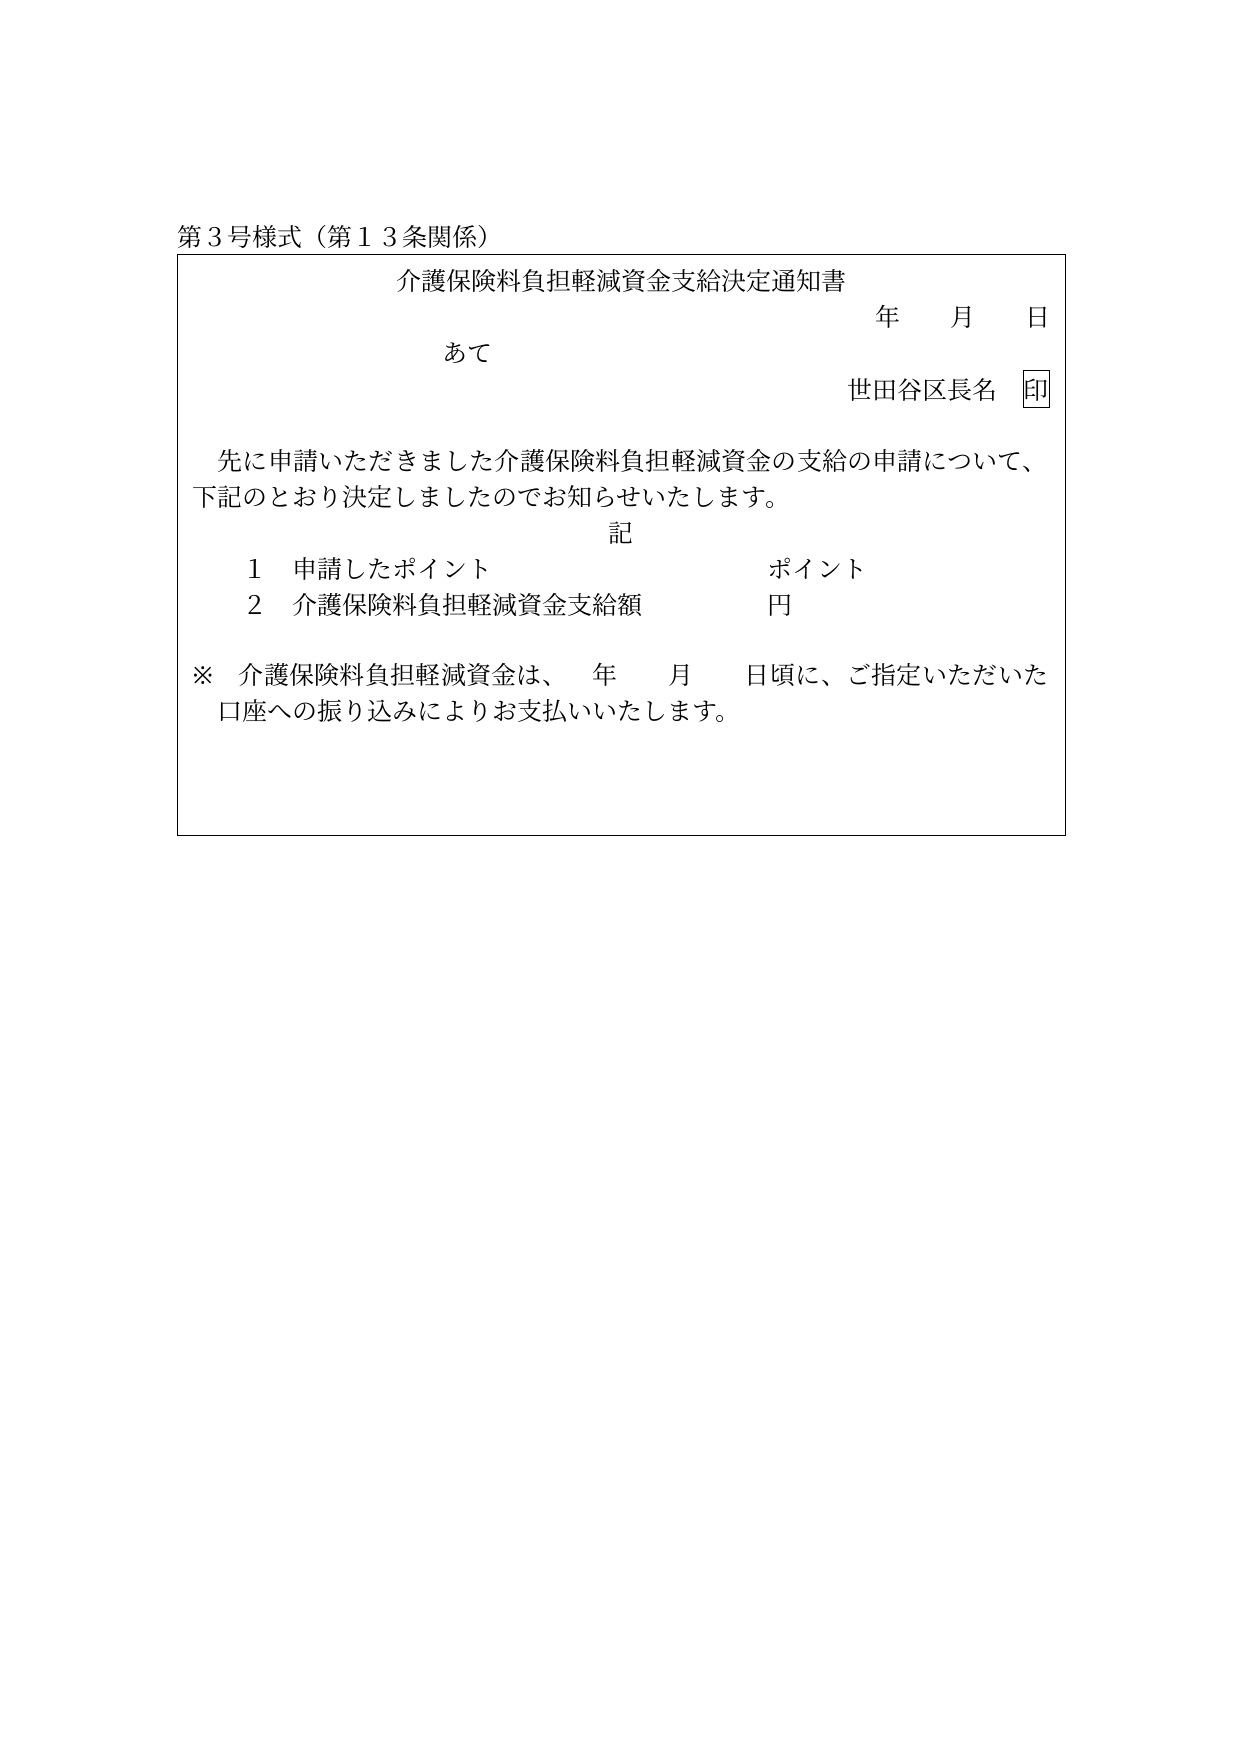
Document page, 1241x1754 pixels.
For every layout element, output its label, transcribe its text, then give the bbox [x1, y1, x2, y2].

text 第３号様式（第１３条関係） [177, 217, 1063, 254]
